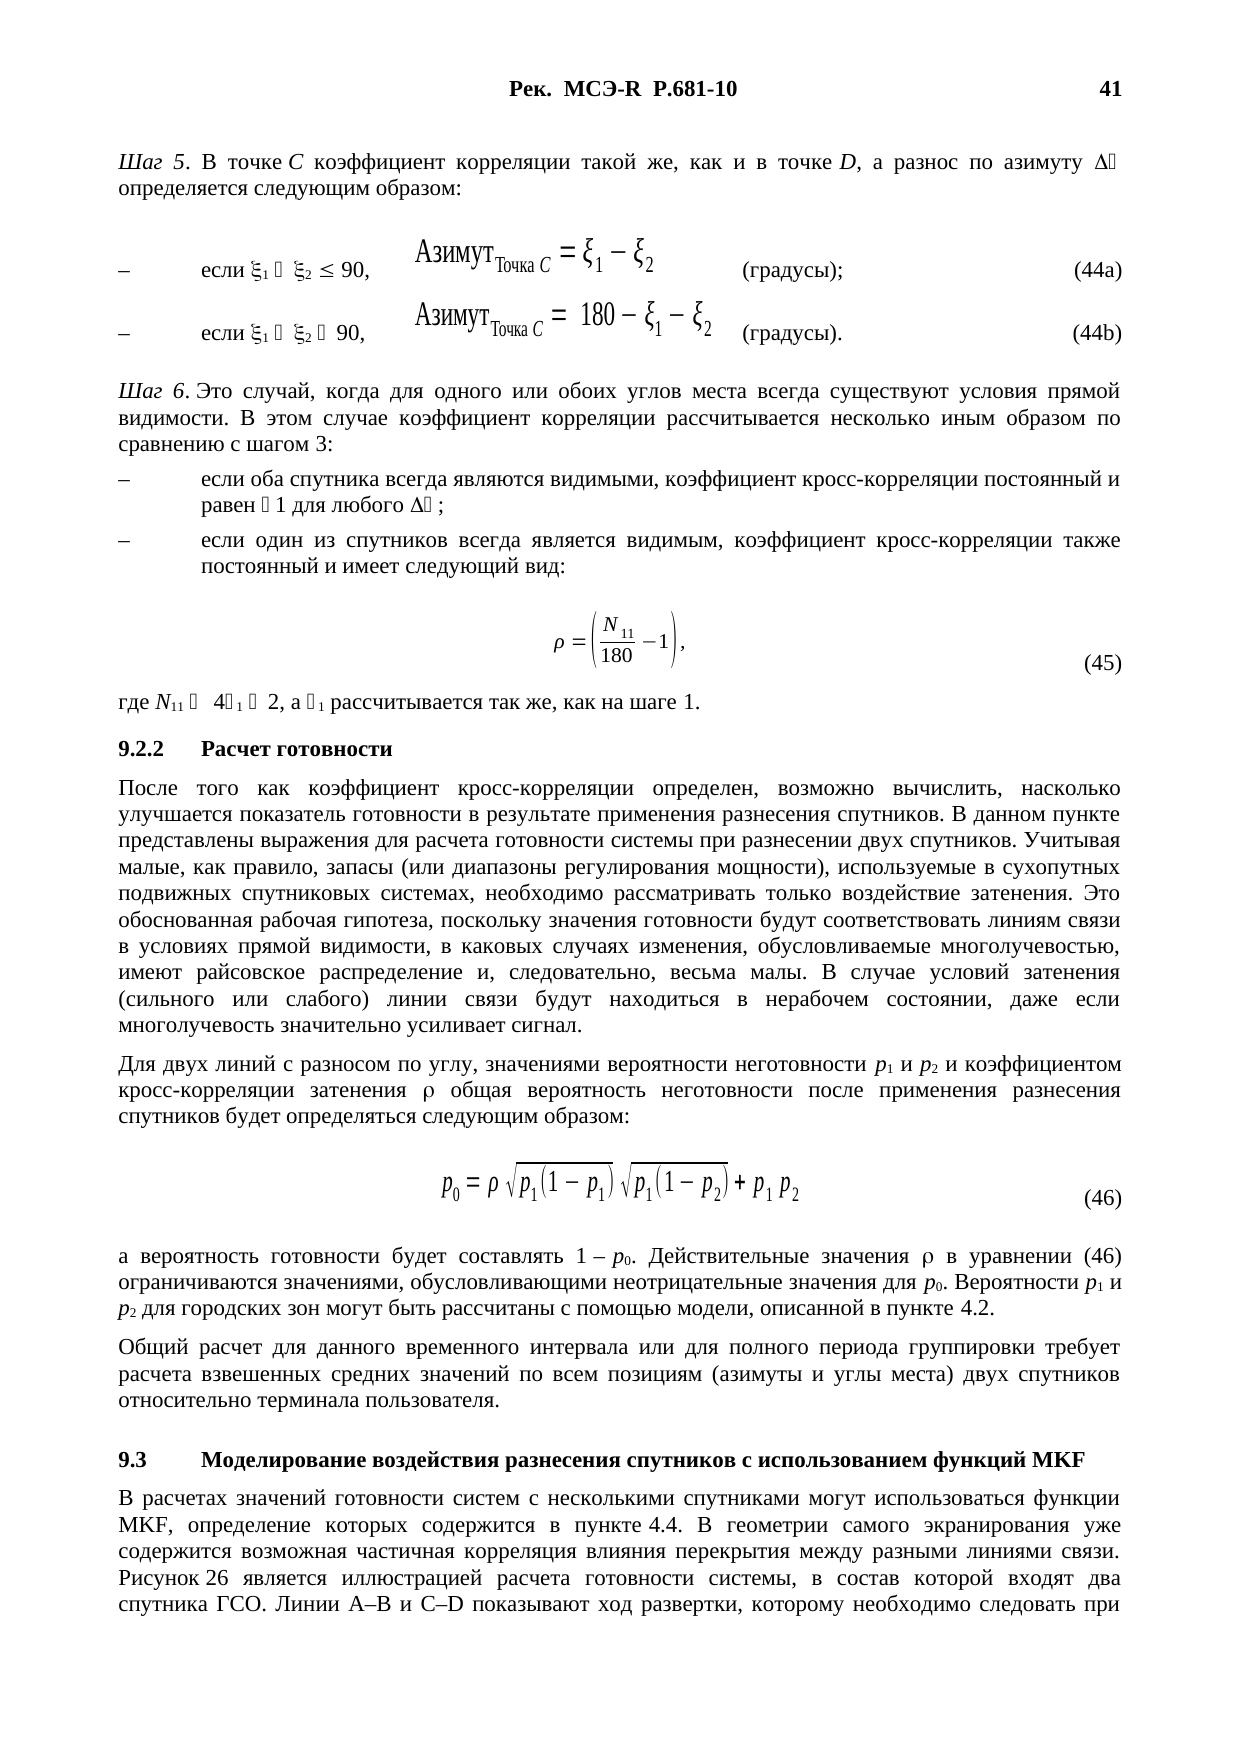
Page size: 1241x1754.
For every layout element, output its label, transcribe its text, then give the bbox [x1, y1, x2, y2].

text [118, 1484, 1122, 1616]
text Шаг 5. В точке C коэффициент корреляции такой же, как и в точке D, а разнос по азимуту  определяется следующим образом: [118, 148, 1122, 200]
subtitle 9.2.2 Расчет готовности [118, 735, 1122, 761]
text – если 1  2 90, (градусы); (44a) [118, 232, 1122, 283]
text – если оба спутника всегда являются видимыми, коэффициент кросс-корреляции постоянный и равен 1 для любого ; [118, 465, 1122, 518]
text Для двух линий с разносом по углу, значениями вероятности неготовности p1 и p2 и коэффициентом кросс-корреляции затенения общая вероятность неготовности после применения разнесения спутников будет определяться следующим образом: [118, 1050, 1122, 1129]
text Общий расчет для данного временного интервала или для полного периода группировки требует расчета взвешенных средних значений по всем позициям (азимуты и углы места) двух спутников относительно терминала пользователя. [118, 1333, 1122, 1412]
text – если 1  2  90, (градусы). (44b) [118, 295, 1122, 346]
text (45) [118, 610, 1122, 675]
text После того как коэффициент кросс-корреляции определен, возможно вычислить, насколько улучшается показатель готовности в результате применения разнесения спутников. В данном пункте представлены выражения для расчета готовности системы при разнесении двух спутников. Учитывая малые, как правило, запасы (или диапазоны регулирования мощности), используемые в сухопутных подвижных спутниковых системах, необходимо рассматривать только воздействие затенения. Это обоснованная рабочая гипотеза, поскольку значения готовности будут соответствовать линиям связи в условиях прямой видимости, в каковых случаях изменения, обусловливаемые многолучевостью, имеют райсовское распределение и, следовательно, весьма малы. В случае условий затенения (сильного или слабого) линии связи будут находиться в нерабочем состоянии, даже если многолучевость значительно усиливает сигнал. [118, 774, 1122, 1037]
text Шаг 6. Это случай, когда для одного или обоих углов места всегда существуют условия прямой видимости. В этом случае коэффициент корреляции рассчитывается несколько иным образом по сравнению с шагом 3: [118, 377, 1122, 457]
text а вероятность готовности будет составлять 1 – p0. Действительные значения в уравнении (46) ограничиваются значениями, обусловливающими неотрицательные значения для p0. Вероятности p1 и p2 для городских зон могут быть рассчитаны с помощью модели, описанной в пункте 4.2. [118, 1242, 1122, 1321]
text (46) [118, 1161, 1122, 1210]
text где N11  41  2, а 1 рассчитывается так же, как на шаге 1. [118, 688, 1122, 714]
text – если один из спутников всегда является видимым, коэффициент кросс-корреляции также постоянный и имеет следующий вид: [118, 526, 1122, 579]
subtitle 9.3 Моделирование воздействия разнесения спутников с использованием функций MKF [118, 1446, 1122, 1472]
